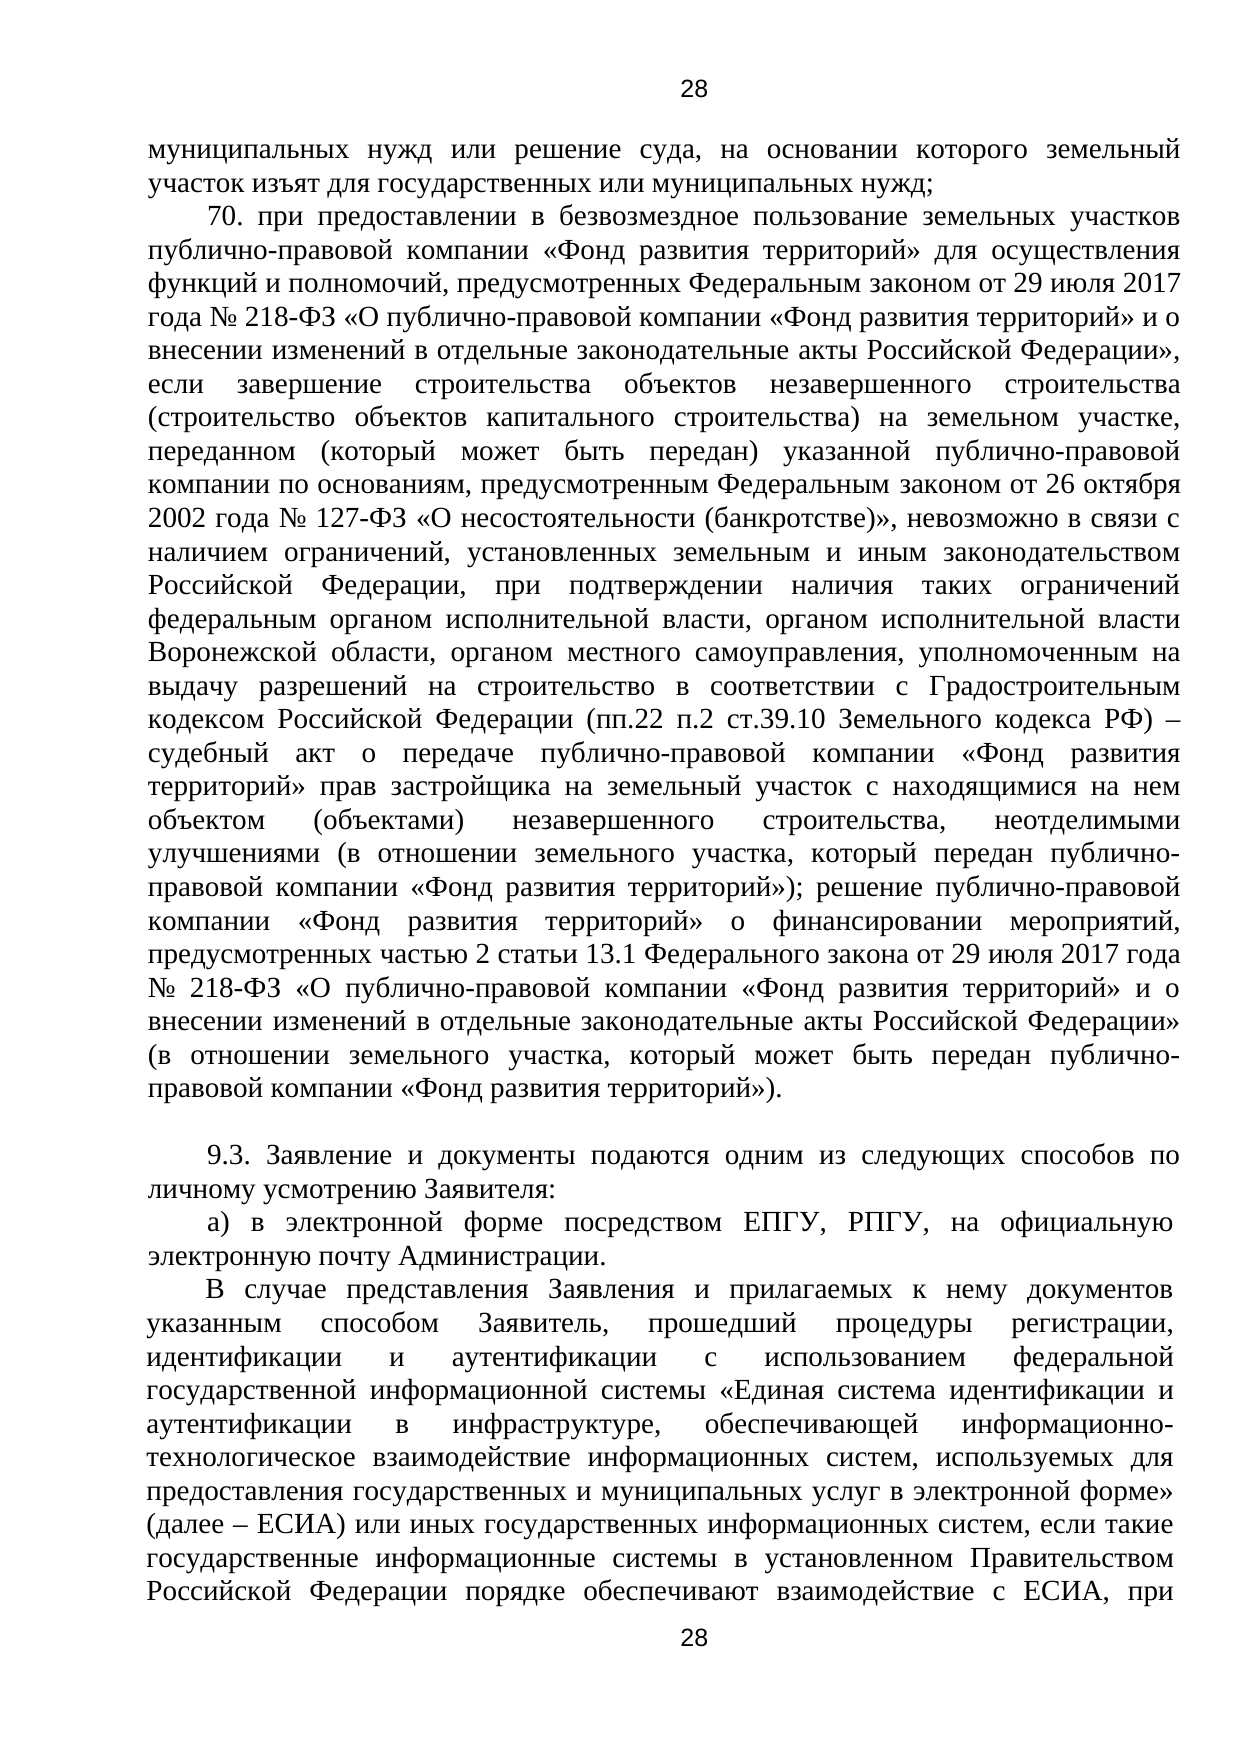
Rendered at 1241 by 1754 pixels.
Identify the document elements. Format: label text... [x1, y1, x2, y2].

text а) в электронной форме посредством ЕПГУ, РПГУ, на официальную электронную почту Администрации. [148, 1204, 1174, 1272]
text 70. при предоставлении в безвозмездное пользование земельных участков публично-правовой компании «Фонд развития территорий» для осуществления функций и полномочий, предусмотренных Федеральным законом от 29 июля 2017 года № 218-ФЗ «О публично-правовой компании «Фонд развития территорий» и о внесении изменений в отдельные законодательные акты Российской Федерации», если завершение строительства объектов незавершенного строительства (строительство объектов капитального строительства) на земельном участке, переданном (который может быть передан) указанной публично-правовой компании по основаниям, предусмотренным Федеральным законом от 26 октября 2002 года № 127-ФЗ «О несостоятельности (банкротстве)», невозможно в связи с наличием ограничений, установленных земельным и иным законодательством Российской Федерации, при подтверждении наличия таких ограничений федеральным органом исполнительной власти, органом исполнительной власти Воронежской области, органом местного самоуправления, уполномоченным на выдачу разрешений на строительство в соответствии с Градостроительным кодексом Российской Федерации (пп.22 п.2 ст.39.10 Земельного кодекса РФ) – судебный акт о передаче публично-правовой компании «Фонд развития территорий» прав застройщика на земельный участок с находящимися на нем объектом (объектами) незавершенного строительства, неотделимыми улучшениями (в отношении земельного участка, который передан публично-правовой компании «Фонд развития территорий»); решение публично-правовой компании «Фонд развития территорий» о финансировании мероприятий, предусмотренных частью 2 статьи 13.1 Федерального закона от 29 июля 2017 года № 218-ФЗ «О публично-правовой компании «Фонд развития территорий» и о внесении изменений в отдельные законодательные акты Российской Федерации» (в отношении земельного участка, который может быть передан публично-правовой компании «Фонд развития территорий»). [148, 198, 1181, 1104]
text 9.3. Заявление и документы подаются одним из следующих способов по личному усмотрению Заявителя: [148, 1137, 1181, 1204]
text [148, 131, 1181, 198]
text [146, 1272, 1174, 1607]
